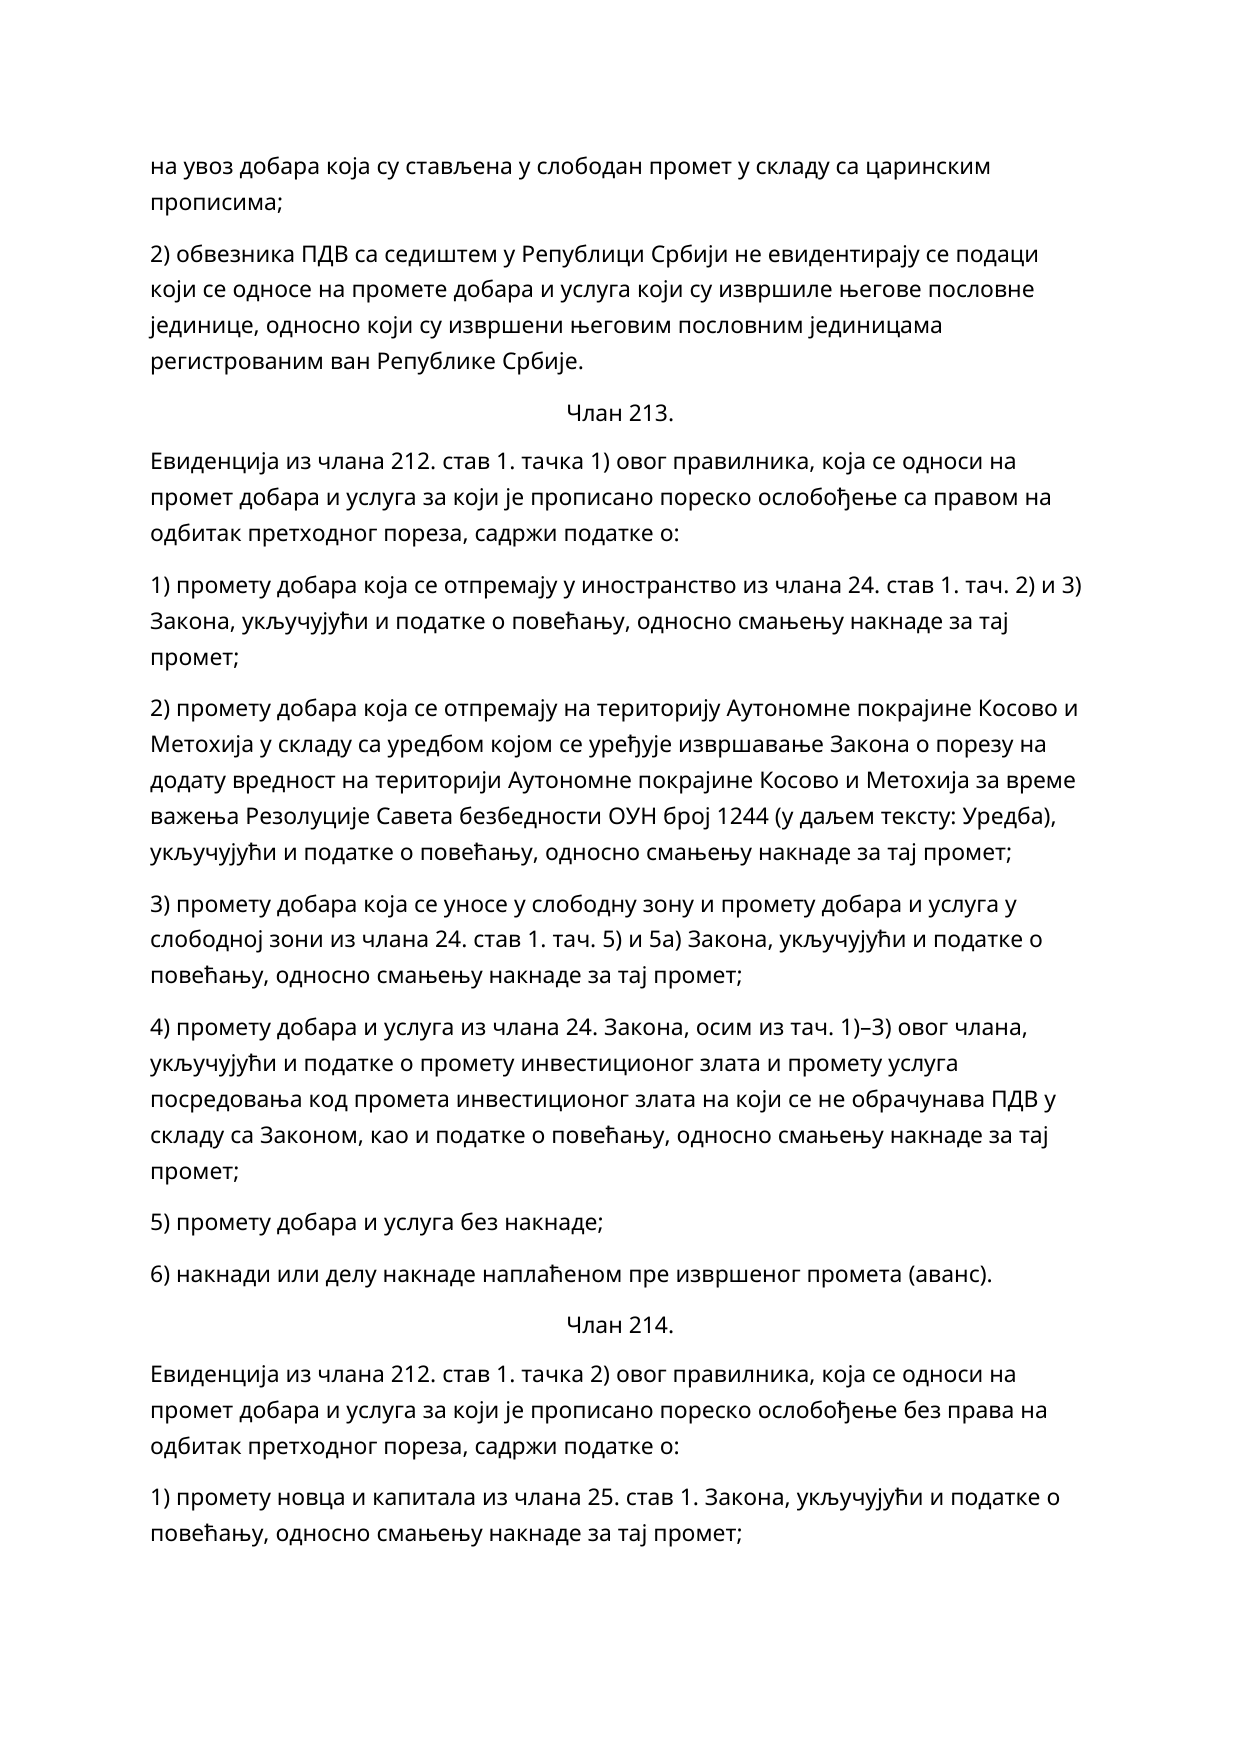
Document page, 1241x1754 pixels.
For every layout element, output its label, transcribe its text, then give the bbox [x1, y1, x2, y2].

text 6) накнади или делу накнаде наплаћеном пре извршеног промета (аванс). [150, 1258, 1090, 1289]
text 5) промету добара и услуга без накнаде; [150, 1206, 1090, 1237]
text Члан 213. [150, 397, 1090, 428]
text Члан 214. [150, 1309, 1090, 1341]
text 1) промету добара која се отпремају у иностранство из члана 24. став 1. тач. 2) и 3) Закона, укључујући и податке о повећању, односно смањењу накнаде за тај промет; [150, 569, 1090, 672]
text Евиденција из члана 212. став 1. тачка 2) овог правилника, која се односи на промет добара и услуга за који је прописано пореско ослобођење без права на одбитак претходног пореза, садржи податке о: [150, 1358, 1090, 1461]
text 1) промету новца и капитала из члана 25. став 1. Закона, укључујући и податке о повећању, односно смањењу накнаде за тај промет; [150, 1481, 1090, 1548]
text 2) обвезника ПДВ са седиштем у Републици Србији не евидентирају се подаци који се односе на промете добара и услуга који су извршиле његове пословне јединице, односно који су извршени његовим пословним јединицама регистрованим ван Републике Србије. [150, 237, 1090, 377]
text 2) промету добара која се отпремају на територију Аутономне покрајине Косово и Метохија у складу са уредбом којом се уређује извршавање Закона о порезу на додату вредност на територији Аутономне покрајине Косово и Метохија за време важења Резолуције Савета безбедности ОУН број 1244 (у даљем тексту: Уредба), укључујући и податке о повећању, односно смањењу накнаде за тај промет; [150, 692, 1090, 867]
text 3) промету добара која се уносе у слободну зону и промету добара и услуга у слободној зони из члана 24. став 1. тач. 5) и 5а) Закона, укључујући и податке о повећању, односно смањењу накнаде за тај промет; [150, 887, 1090, 991]
text Евиденција из члана 212. став 1. тачка 1) овог правилника, која се односи на промет добара и услуга за који је прописано пореско ослобођење са правом на одбитак претходног пореза, садржи податке о: [150, 445, 1090, 548]
text 4) промету добара и услуга из члана 24. Закона, осим из тач. 1)–3) овог члана, укључујући и податке о промету инвестиционог злата и промету услуга посредовања код промета инвестиционог злата на који се не обрачунава ПДВ у складу са Законом, као и податке о повећању, односно смањењу накнаде за тај промет; [150, 1011, 1090, 1186]
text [150, 150, 1090, 217]
